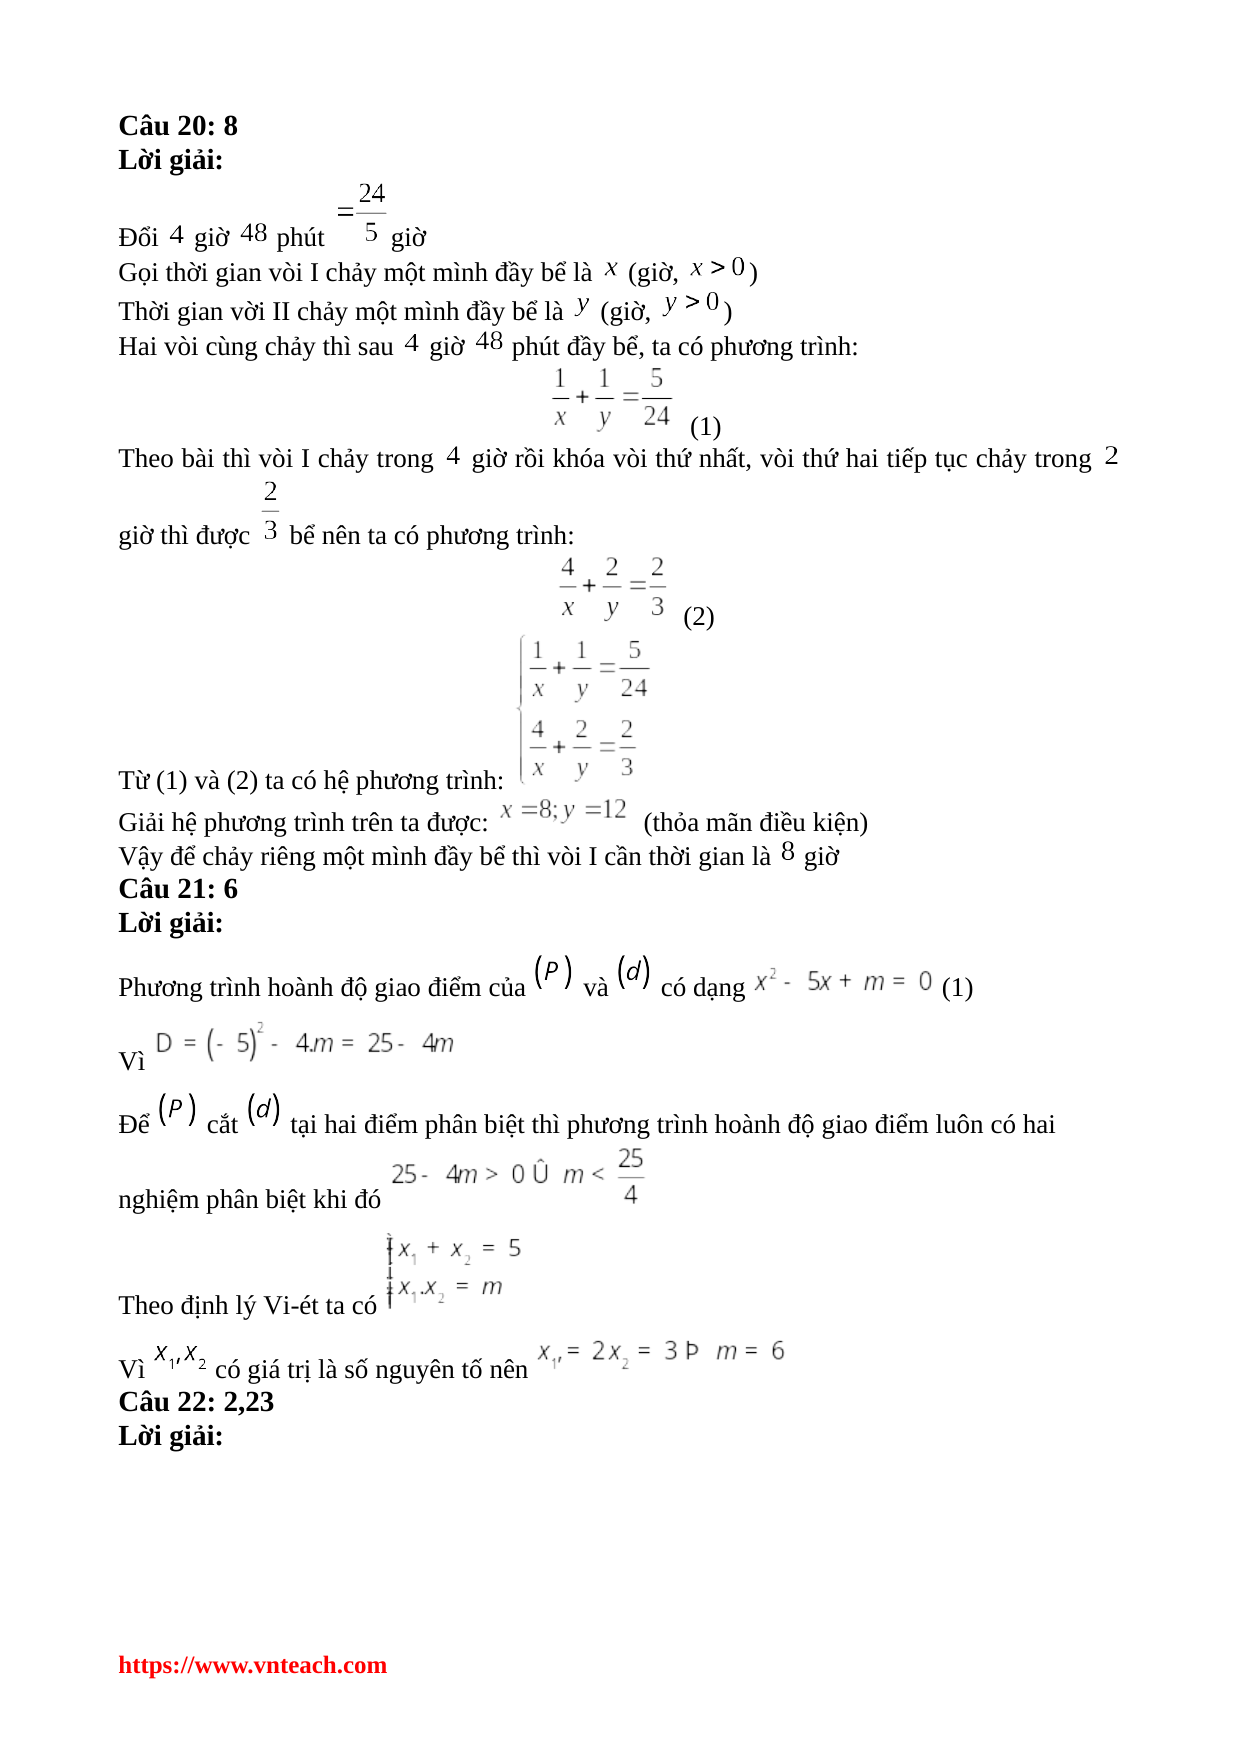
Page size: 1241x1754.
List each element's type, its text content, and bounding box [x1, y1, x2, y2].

text Lời giải: [118, 142, 1122, 176]
text Từ (1) và (2) ta có hệ phương trình: [118, 631, 1122, 796]
text Giải hệ phương trình trên ta được: (thỏa mãn điều kiện) [118, 796, 1122, 837]
text Phương trình hoành độ giao điểm của và có dạng (1) [118, 951, 1122, 1002]
text Vì [118, 1015, 1122, 1076]
text Câu 21: 6 [118, 871, 1122, 905]
text Vậy để chảy riêng một mình đầy bể thì vòi I cần thời gian là giờ [118, 837, 1122, 871]
text (1) [118, 361, 1122, 442]
text Hai vòi cùng chảy thì sau giờ phút đầy bể, ta có phương trình: [118, 326, 1122, 361]
text (2) [118, 550, 1122, 631]
text Câu 22: 2,23 [118, 1384, 1122, 1418]
text Đổi giờ phút giờ [118, 176, 1122, 252]
text Theo bài thì vòi I chảy trong giờ rồi khóa vòi thứ nhất, vòi thứ hai tiếp tục chảy trong giờ thì được bể nên ta có phương trình: [118, 442, 1122, 550]
text Lời giải: [118, 1418, 1122, 1451]
text Lời giải: [118, 905, 1122, 938]
text Gọi thời gian vòi I chảy một mình đầy bể là (giờ, ) [118, 252, 1122, 287]
text Vì có giá trị là số nguyên tố nên [118, 1333, 1122, 1384]
text Để cắt tại hai điểm phân biệt thì phương trình hoành độ giao điểm luôn có hai nghiệm phân biệt khi đó [118, 1088, 1122, 1214]
text Câu 20: 8 [118, 108, 1122, 142]
text Theo định lý Vi-ét ta có [118, 1227, 1122, 1321]
text Thời gian vời II chảy một mình đầy bể là (giờ, ) [118, 287, 1122, 326]
